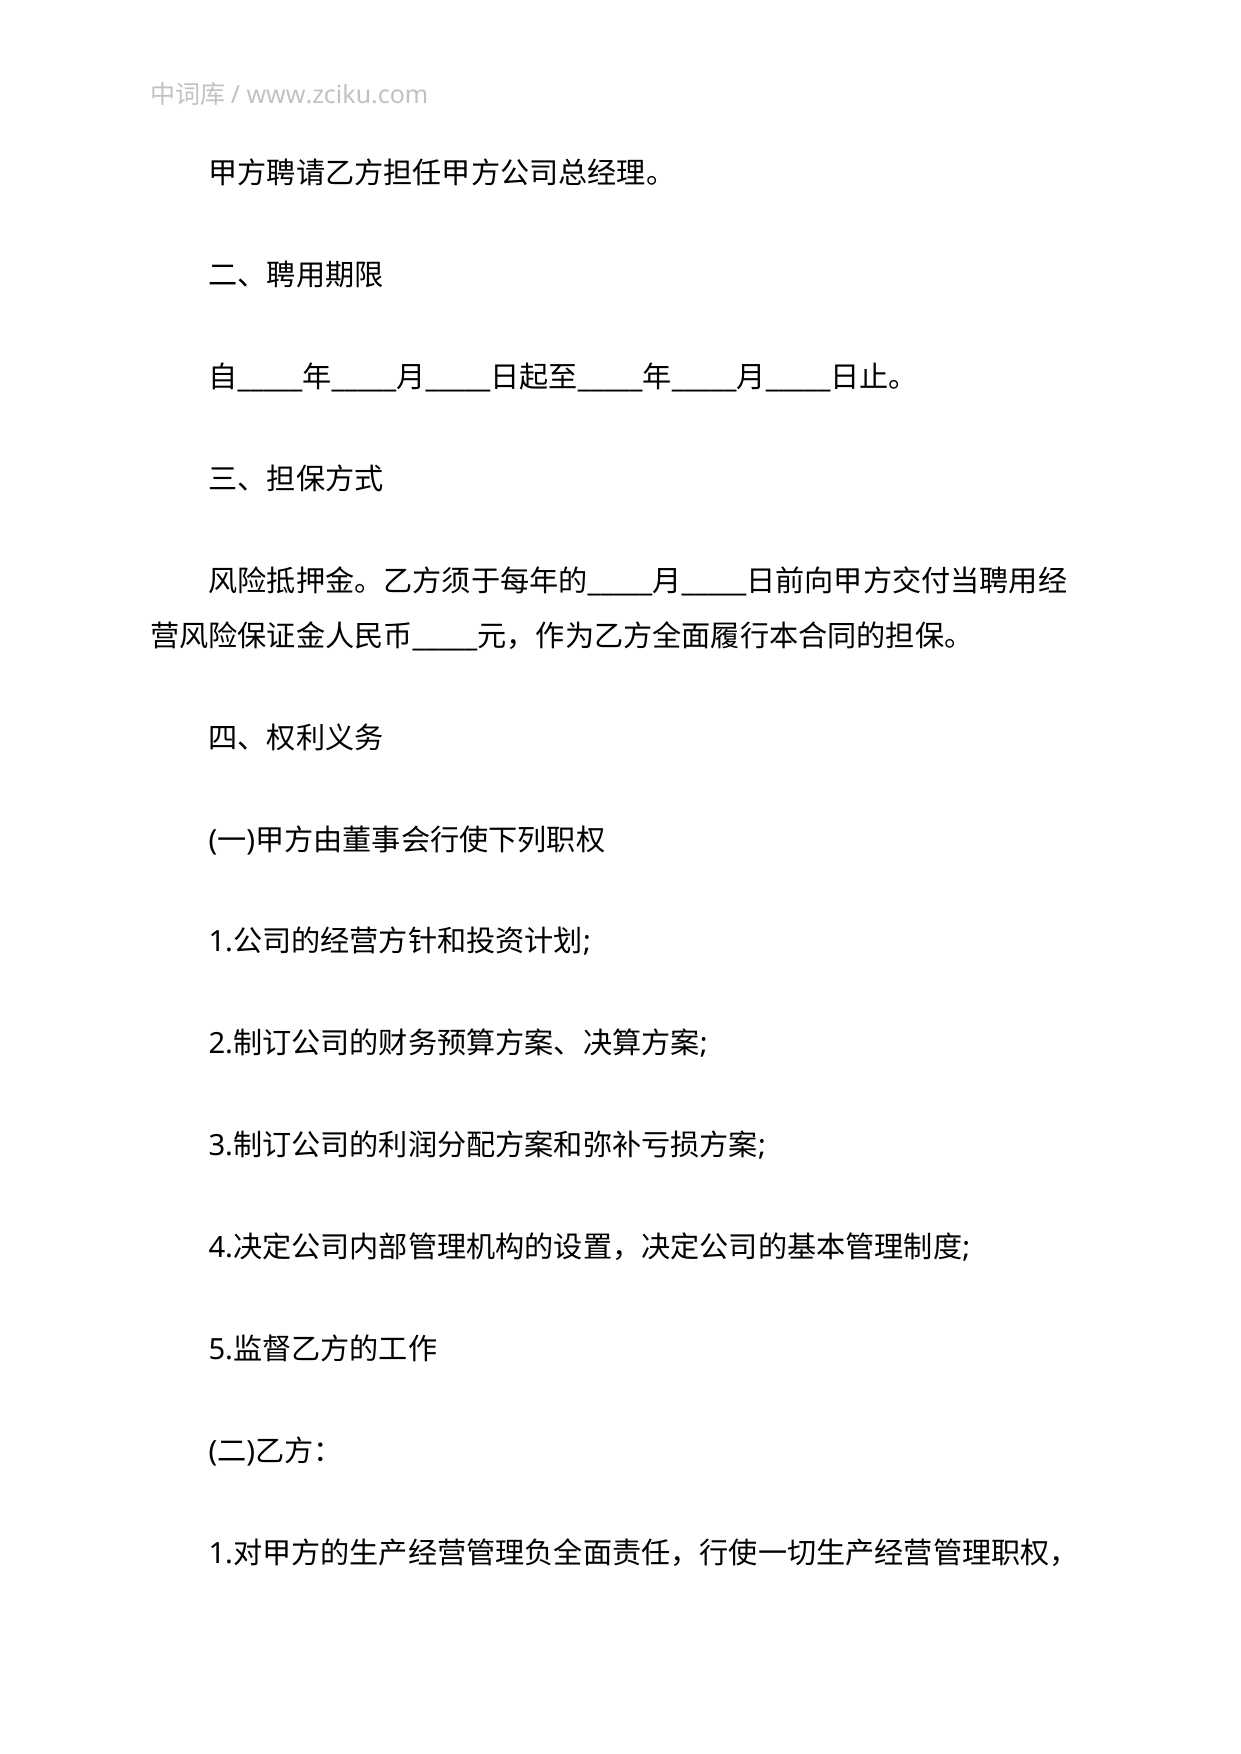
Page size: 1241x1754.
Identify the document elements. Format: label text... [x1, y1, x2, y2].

text (一)甲方由董事会行使下列职权 [150, 816, 1090, 858]
text 四、权利义务 [150, 714, 1090, 757]
text (二)乙方： [150, 1428, 1090, 1470]
text 1.公司的经营方针和投资计划; [150, 918, 1090, 960]
text 自_____年_____月_____日起至_____年_____月_____日止。 [150, 353, 1090, 396]
text 风险抵押金。乙方须于每年的_____月_____日前向甲方交付当聘用经营风险保证金人民币_____元，作为乙方全面履行本合同的担保。 [150, 557, 1090, 655]
text 3.制订公司的利润分配方案和弥补亏损方案; [150, 1122, 1090, 1164]
text 二、聘用期限 [150, 252, 1090, 294]
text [150, 1530, 1090, 1572]
text 5.监督乙方的工作 [150, 1326, 1090, 1368]
text 4.决定公司内部管理机构的设置，决定公司的基本管理制度; [150, 1224, 1090, 1266]
text 甲方聘请乙方担任甲方公司总经理。 [150, 150, 1090, 192]
text 三、担保方式 [150, 456, 1090, 498]
text 2.制订公司的财务预算方案、决算方案; [150, 1020, 1090, 1062]
